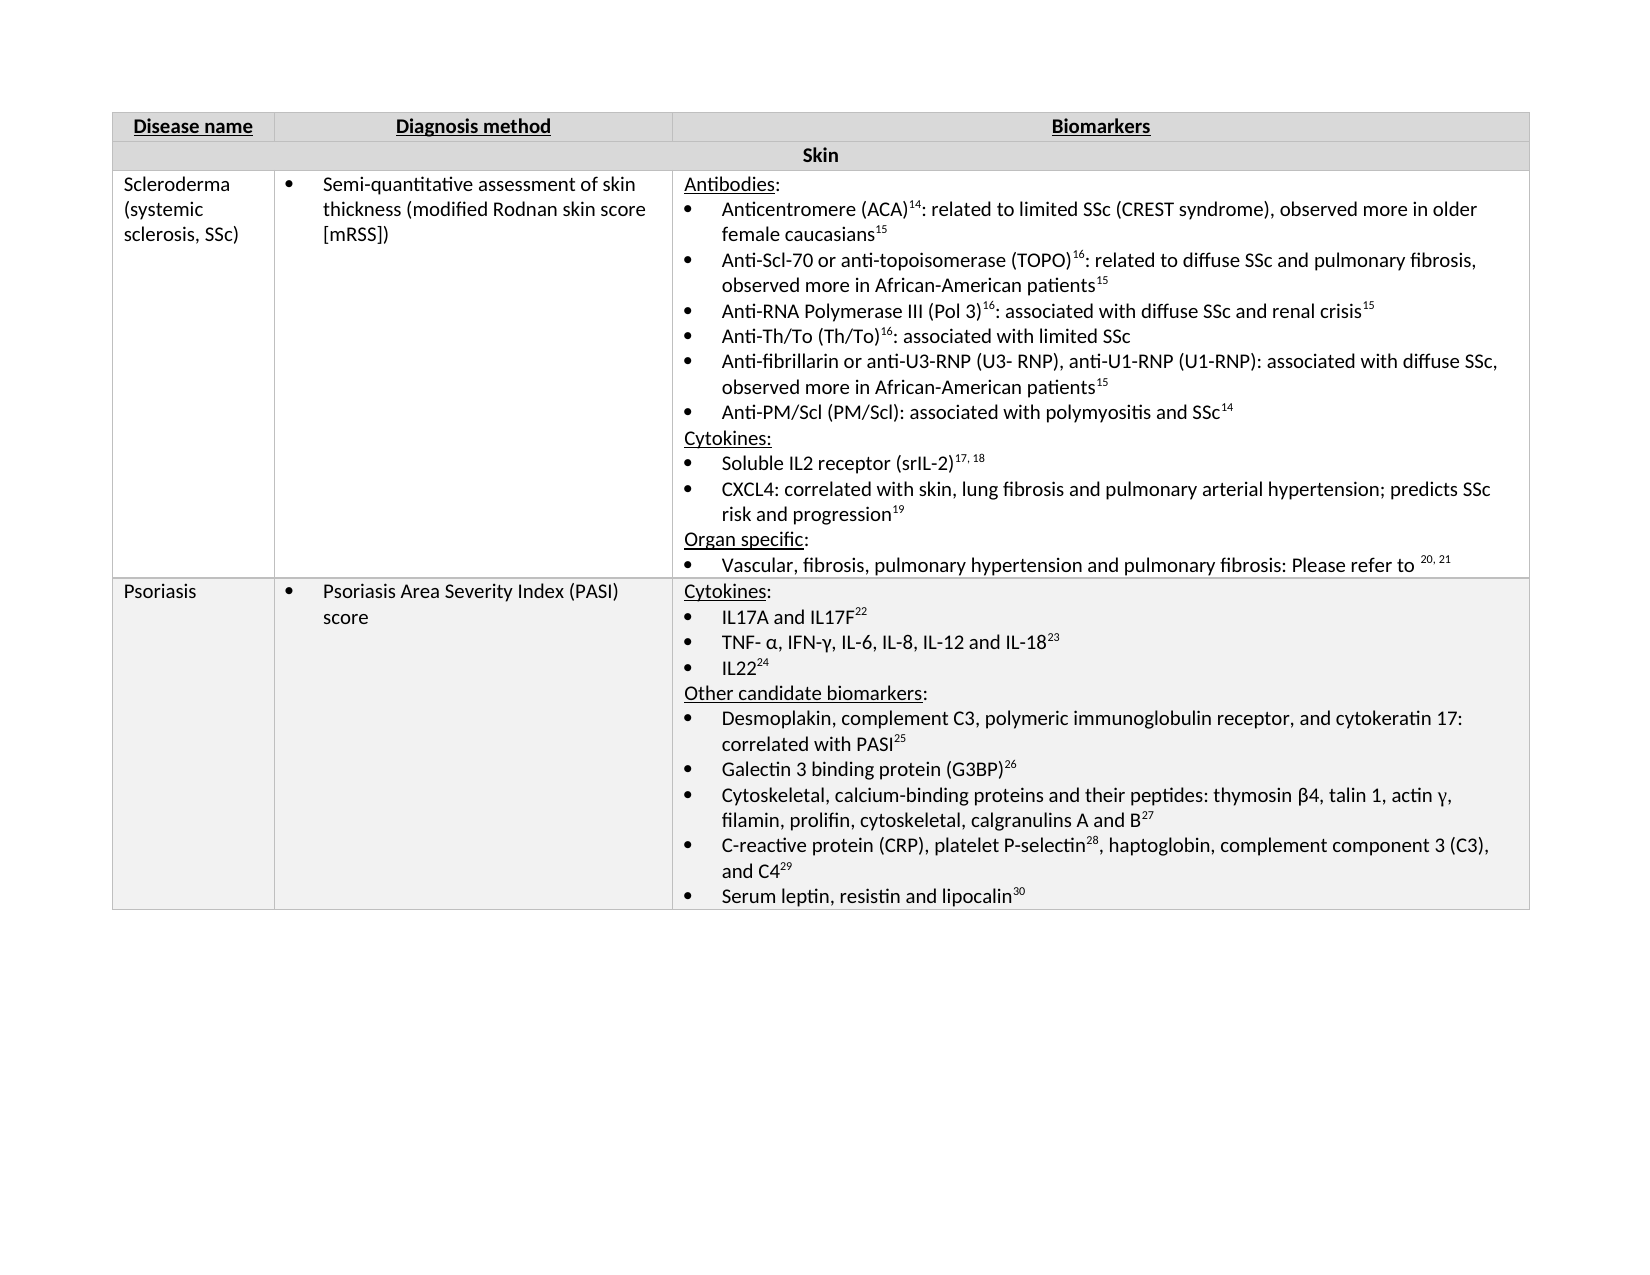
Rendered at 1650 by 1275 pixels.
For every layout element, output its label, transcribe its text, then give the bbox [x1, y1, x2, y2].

table_cell Semi-quantitative assessment of skin thickness (modified Rodnan skin score [mRSS]) [275, 171, 672, 577]
table_cell Antibodies: Anticentromere (ACA)14: related to limited SSc (CREST syndrome), observed more in older female caucasians15 Anti-Scl-70 or anti-topoisomerase (TOPO)16: related to diffuse SSc and pulmonary fibrosis, observed more in African-American patients15 Anti-RNA Polymerase III (Pol 3)16: associated with diffuse SSc and renal crisis15 Anti-Th/To (Th/To)16: associated with limited SSc Anti-fibrillarin or anti-U3-RNP (U3- RNP), anti-U1-RNP (U1-RNP): associated with diffuse SSc, observed more in African-American patients15 Anti-PM/Scl (PM/Scl): associated with polymyositis and SSc14 Cytokines: Soluble IL2 receptor (srIL-2)17, 18 CXCL4: correlated with skin, lung fibrosis and pulmonary arterial hypertension; predicts SSc risk and progression19 Organ specific: Vascular, fibrosis, pulmonary hypertension and pulmonary fibrosis: Please refer to 20, 21 [673, 171, 1529, 577]
table_header Disease name [113, 113, 274, 141]
table_cell Psoriasis [113, 579, 274, 909]
table_cell Skin [113, 142, 1529, 170]
table_cell Cytokines: IL17A and IL17F22 TNF- α, IFN-γ, IL-6, IL-8, IL-12 and IL-1823 IL2224 Other candidate biomarkers: Desmoplakin, complement C3, polymeric immunoglobulin receptor, and cytokeratin 17: correlated with PASI25 Galectin 3 binding protein (G3BP)26 Cytoskeletal, calcium-binding proteins and their peptides: thymosin β4, talin 1, actin γ, filamin, prolifin, cytoskeletal, calgranulins A and B27 C-reactive protein (CRP), platelet P-selectin28, haptoglobin, complement component 3 (C3), and C429 Serum leptin, resistin and lipocalin30 [673, 579, 1529, 909]
table_cell Scleroderma (systemic sclerosis, SSc) [113, 171, 274, 577]
table_cell Psoriasis Area Severity Index (PASI) score [275, 579, 672, 909]
table_header Diagnosis method [275, 113, 672, 141]
table_header Biomarkers [673, 113, 1529, 141]
